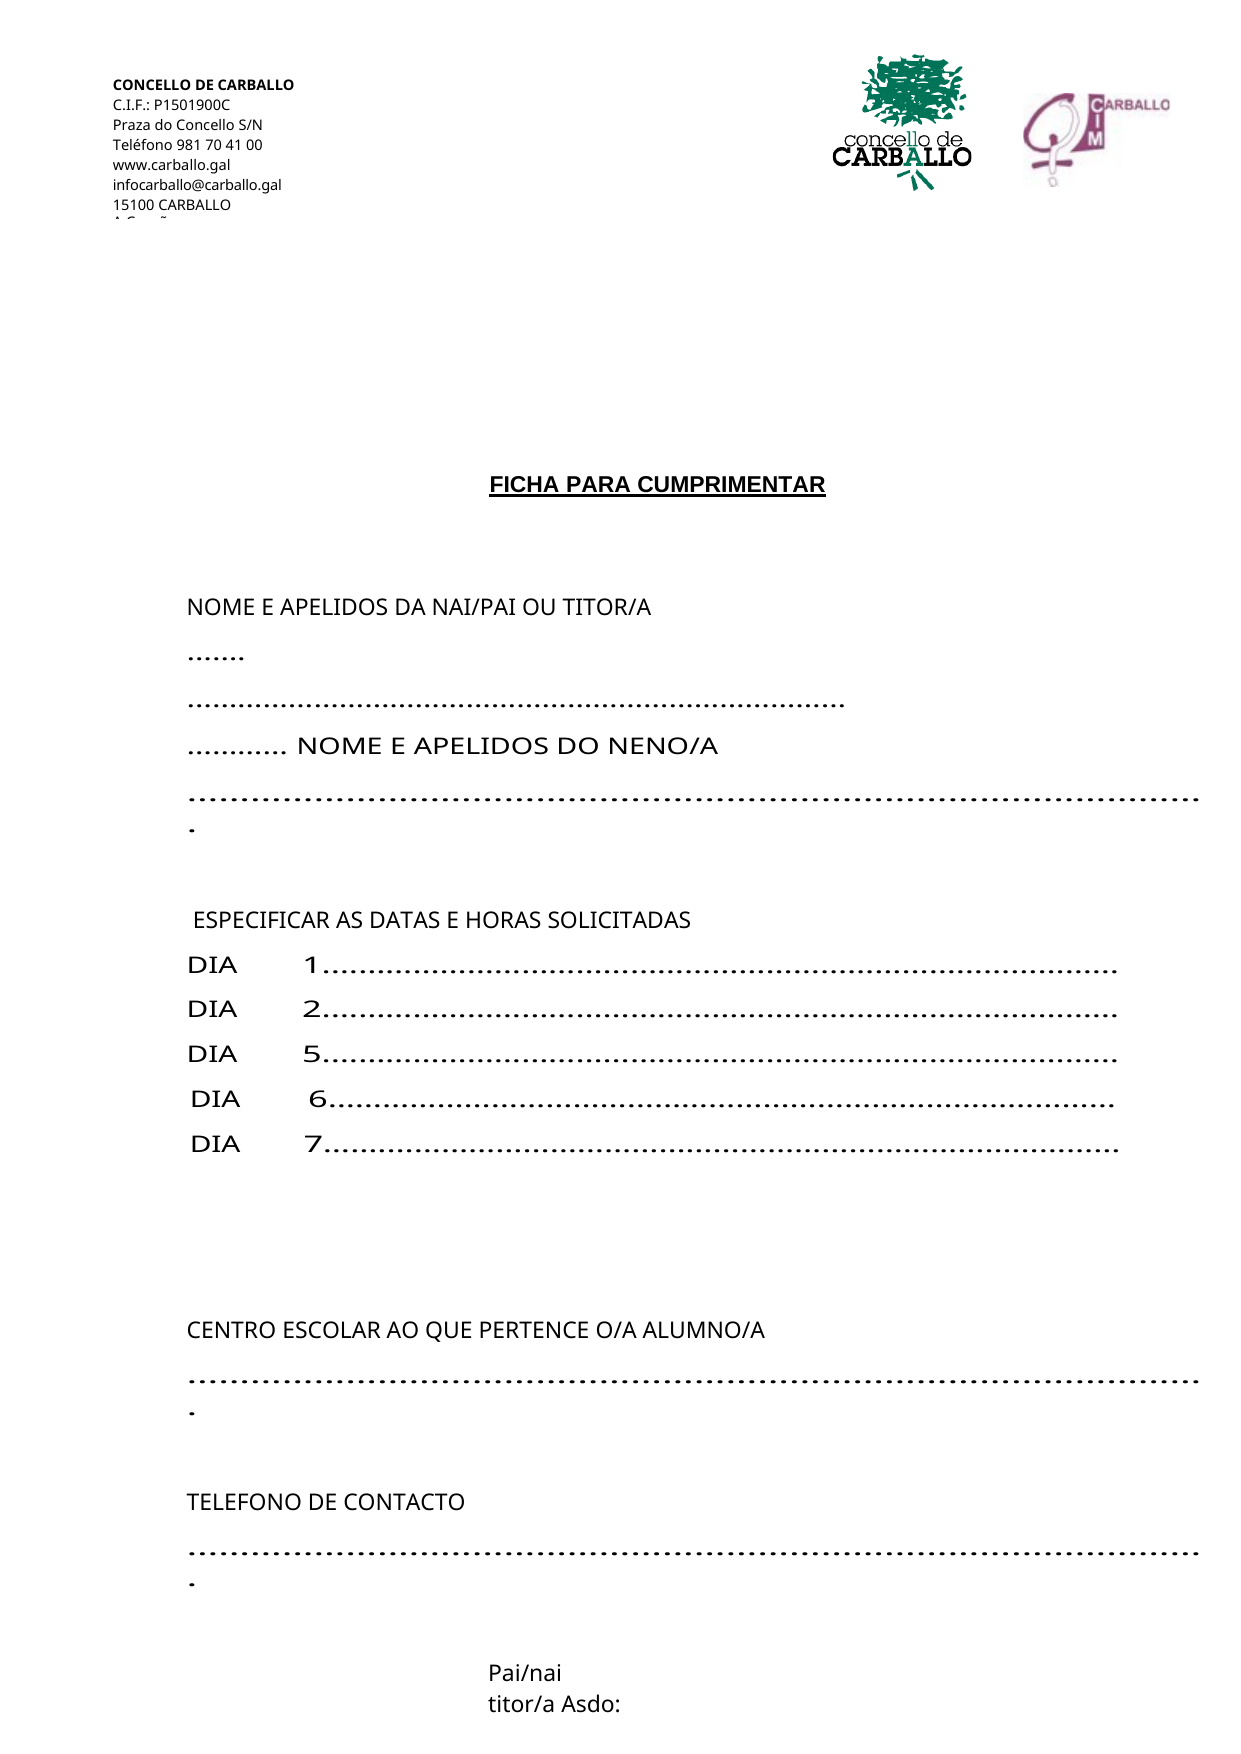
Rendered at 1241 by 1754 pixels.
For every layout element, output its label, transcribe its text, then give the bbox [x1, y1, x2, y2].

text CENTRO ESCOLAR AO QUE PERTENCE O/A ALUMNO/A [186, 1314, 1209, 1346]
text DIA 6…………………………………………………………………………… [189, 1083, 1209, 1114]
picture [832, 54, 972, 191]
text DIA 2.…………………………………………………………………………… [186, 993, 1209, 1025]
text DIA 7….………………………………………………………………………… [189, 1128, 1209, 1159]
text ……………………………………………………………………………………. [186, 777, 1209, 839]
text TELEFONO DE CONTACTO [186, 1486, 1209, 1517]
text Pai/nai titor/a Asdo: [488, 1657, 623, 1720]
text ……………………………………………………………………………………. [186, 1359, 1209, 1422]
text ……………………………………………………………………………………. [186, 1531, 1209, 1593]
text ESPECIFICAR AS DATAS E HORAS SOLICITADAS [193, 904, 1209, 935]
text DIA 1.…………………………………………………………………………… [186, 948, 1209, 980]
text FICHA PARA CUMPRIMENTAR [489, 471, 1209, 498]
text NOME E APELIDOS DA NAI/PAI OU TITOR/A [186, 591, 1209, 622]
picture [1023, 93, 1171, 187]
text DIA 5.…………………………………………………………………………… [186, 1038, 1209, 1069]
text …….……………………………………………………………………………… NOME E APELIDOS DO NENO/A [186, 636, 859, 761]
